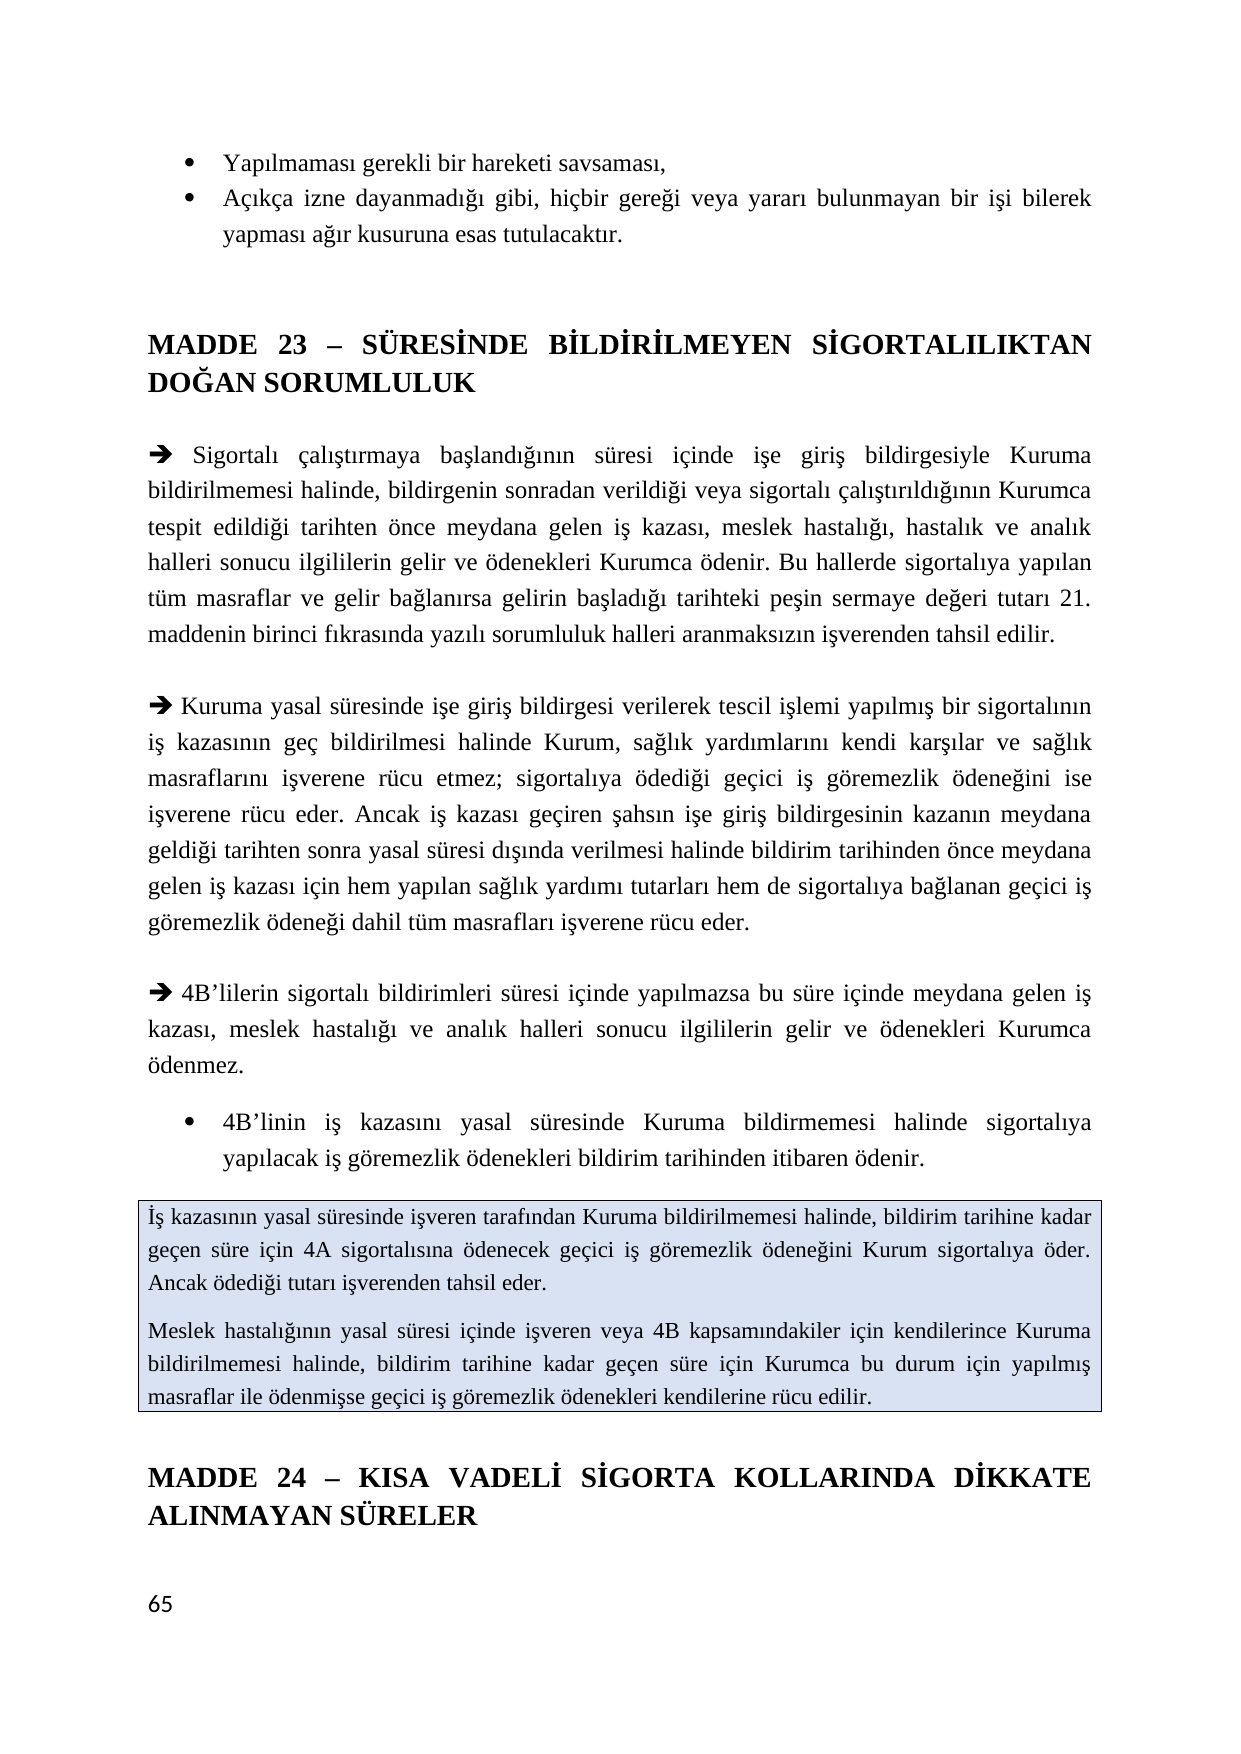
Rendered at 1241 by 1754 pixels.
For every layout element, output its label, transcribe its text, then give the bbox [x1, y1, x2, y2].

text MADDE 23 – SÜRESİNDE BİLDİRİLMEYEN SİGORTALILIKTAN DOĞAN SORUMLULUK [148, 327, 1093, 399]
text 4B’lilerin sigortalı bildirimleri süresi içinde yapılmazsa bu süre içinde meydana gelen iş kazası, meslek hastalığı ve analık halleri sonucu ilgililerin gelir ve ödenekleri Kurumca ödenmez. [148, 978, 1093, 1079]
text Kuruma yasal süresinde işe giriş bildirgesi verilerek tescil işlemi yapılmış bir sigortalının iş kazasının geç bildirilmesi halinde Kurum, sağlık yardımlarını kendi karşılar ve sağlık masraflarını işverene rücu etmez; sigortalıya ödediği geçici iş göremezlik ödeneğini ise işverene rücu eder. Ancak iş kazası geçiren şahsın işe giriş bildirgesinin kazanın meydana geldiği tarihten sonra yasal süresi dışında verilmesi halinde bildirim tarihinden önce meydana gelen iş kazası için hem yapılan sağlık yardımı tutarları hem de sigortalıya bağlanan geçici iş göremezlik ödeneği dahil tüm masrafları işverene rücu eder. [148, 691, 1093, 936]
text MADDE 24 – KISA VADELİ SİGORTA KOLLARINDA DİKKATE ALINMAYAN SÜRELER [148, 1460, 1093, 1532]
text İş kazasının yasal süresinde işveren tarafından Kuruma bildirilmemesi halinde, bildirim tarihine kadar geçen süre için 4A sigortalısına ödenecek geçici iş göremezlik ödeneğini Kurum sigortalıya öder. Ancak ödediği tutarı işverenden tahsil eder. [139, 1201, 1101, 1295]
list Yapılmaması gerekli bir hareketi savsaması, [185, 148, 1093, 176]
text Sigortalı çalıştırmaya başlandığının süresi içinde işe giriş bildirgesiyle Kuruma bildirilmemesi halinde, bildirgenin sonradan verildiği veya sigortalı çalıştırıldığının Kurumca tespit edildiği tarihten önce meydana gelen iş kazası, meslek hastalığı, hastalık ve analık halleri sonucu ilgililerin gelir ve ödenekleri Kurumca ödenir. Bu hallerde sigortalıya yapılan tüm masraflar ve gelir bağlanırsa gelirin başladığı tarihteki peşin sermaye değeri tutarı 21. maddenin birinci fıkrasında yazılı sorumluluk halleri aranmaksızın işverenden tahsil edilir. [148, 440, 1093, 648]
list Açıkça izne dayanmadığı gibi, hiçbir gereği veya yararı bulunmayan bir işi bilerek yapması ağır kusuruna esas tutulacaktır. [185, 183, 1093, 248]
text Meslek hastalığının yasal süresi içinde işveren veya 4B kapsamındakiler için kendilerince Kuruma bildirilmemesi halinde, bildirim tarihine kadar geçen süre için Kurumca bu durum için yapılmış masraflar ile ödenmişse geçici iş göremezlik ödenekleri kendilerine rücu edilir. [139, 1314, 1101, 1411]
list 4B’linin iş kazasını yasal süresinde Kuruma bildirmemesi halinde sigortalıya yapılacak iş göremezlik ödenekleri bildirim tarihinden itibaren ödenir. [185, 1107, 1093, 1172]
